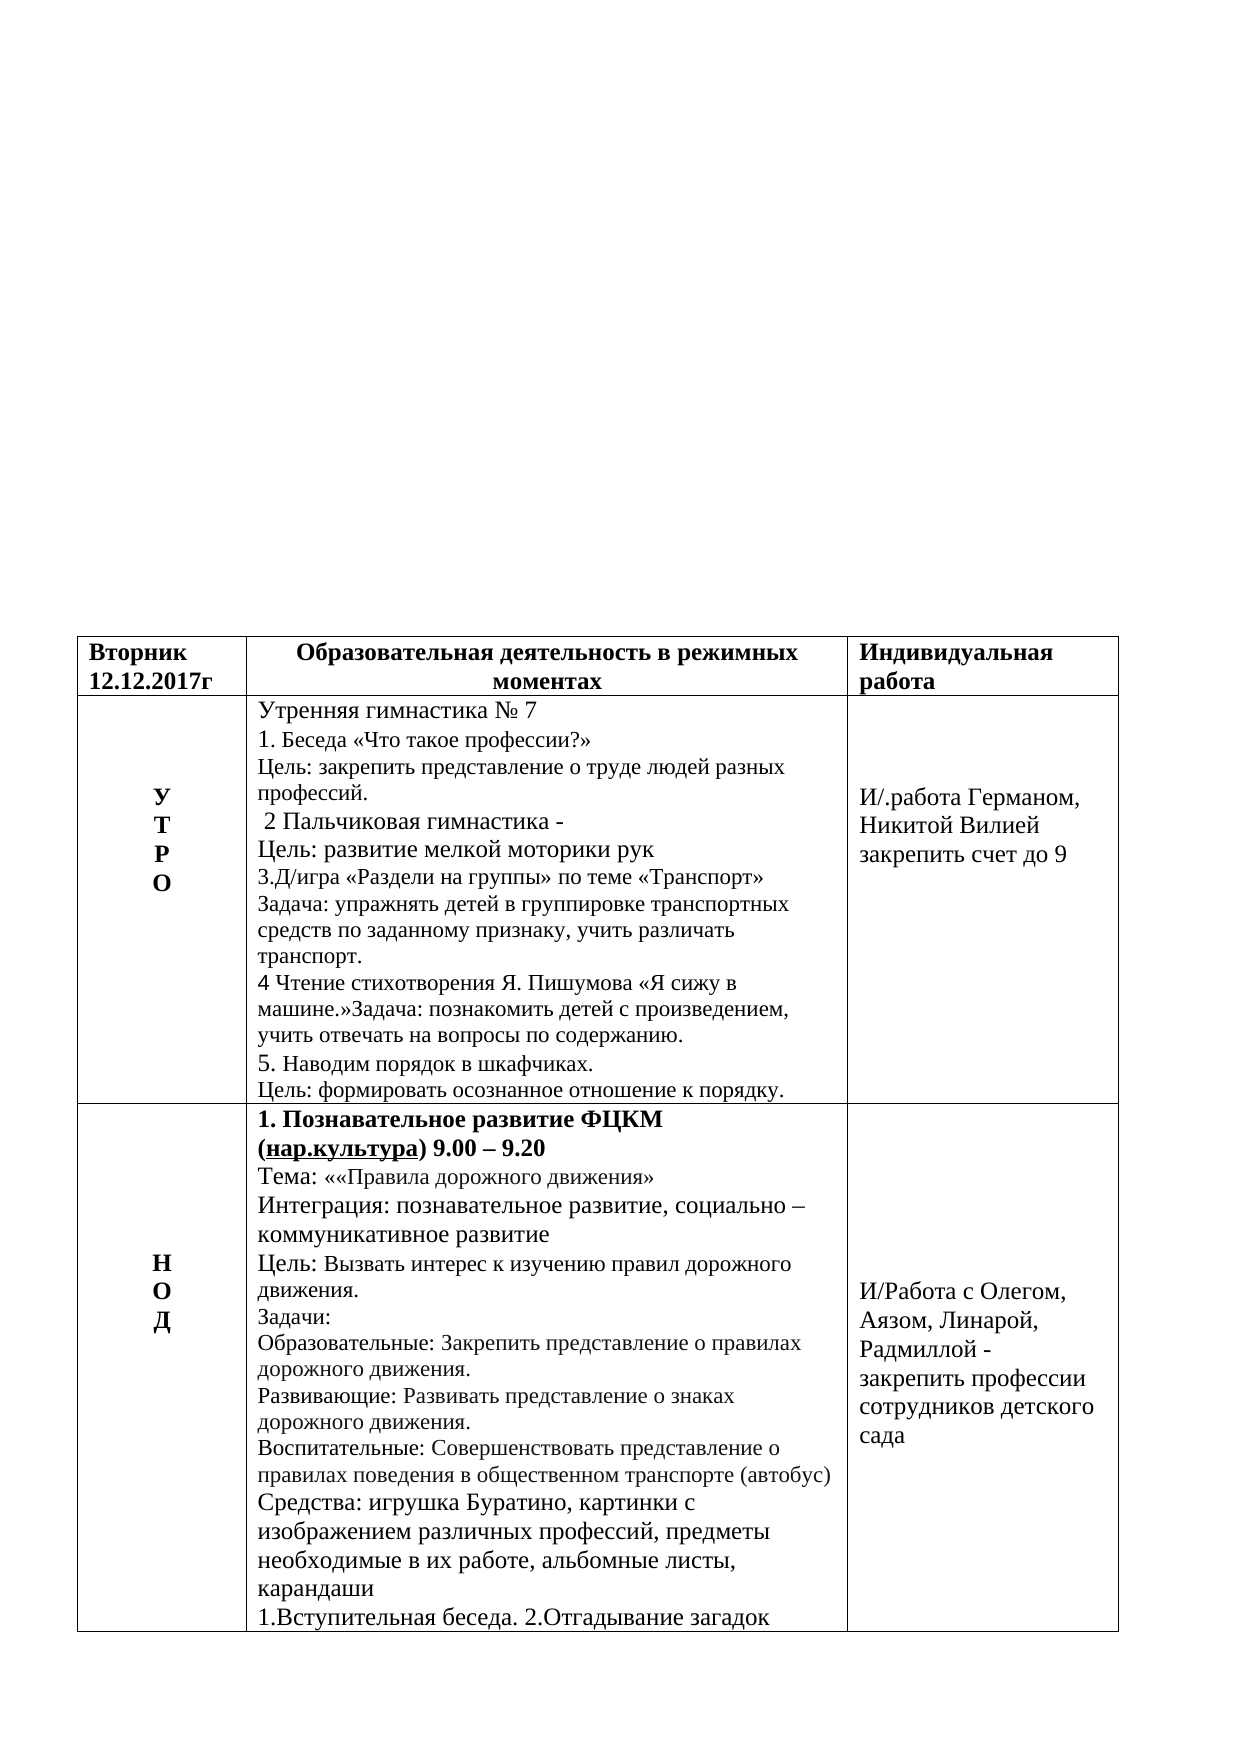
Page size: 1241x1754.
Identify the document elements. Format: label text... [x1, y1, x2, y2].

table_cell И/.работа Германом, Никитой Вилией закрепить счет до 9 [848, 696, 1118, 1103]
table_cell Н О Д [78, 1104, 246, 1631]
table_cell У Т Р О [78, 696, 246, 1103]
table_cell Утренняя гимнастика № 7 1. Беседа «Что такое профессии?» Цель: закрепить представление о труде людей разных профессий. 2 Пальчиковая гимнастика - Цель: развитие мелкой моторики рук 3.Д/игра «Раздели на группы» по теме «Транспорт» Задача: упражнять детей в группировке транспортных средств по заданному признаку, учить различать транспорт. 4 Чтение стихотворения Я. Пишумова «Я сижу в машине.»Задача: познакомить детей с произведением, учить отвечать на вопросы по содержанию. 5. Наводим порядок в шкафчиках. Цель: формировать осознанное отношение к порядку. [247, 696, 847, 1103]
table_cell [247, 1104, 847, 1631]
table_header Вторник 12.12.2017г [78, 637, 246, 694]
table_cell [848, 1104, 1118, 1631]
table_header Образовательная деятельность в режимных моментах [247, 637, 847, 694]
table_header Индивидуальная работа [848, 637, 1118, 694]
